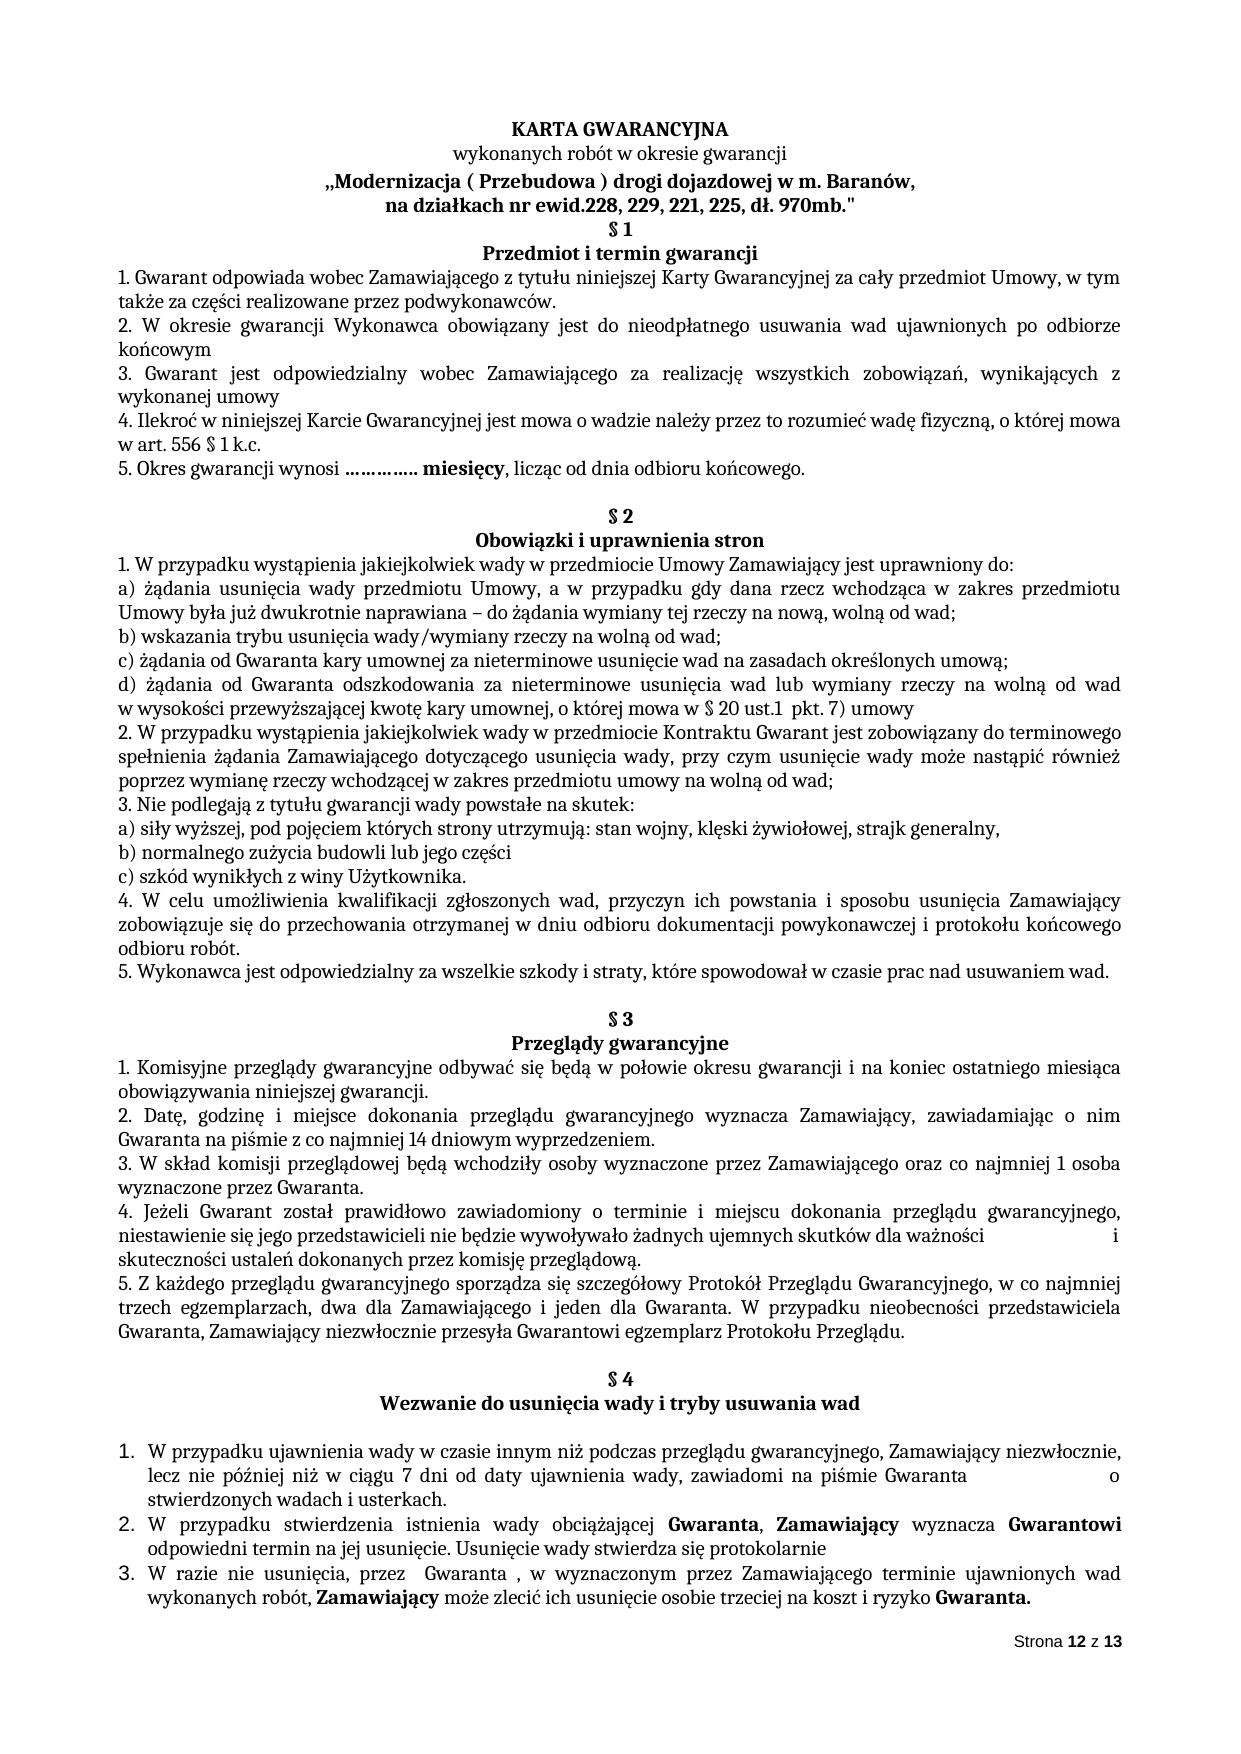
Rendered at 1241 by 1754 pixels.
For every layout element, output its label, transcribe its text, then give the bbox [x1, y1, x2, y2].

text KARTA GWARANCYJNA [118, 118, 1122, 142]
text b) wskazania trybu usunięcia wady/wymiany rzeczy na wolną od wad; [118, 625, 1122, 649]
list W razie nie usunięcia, przez Gwaranta , w wyznaczonym przez Zamawiającego terminie ujawnionych wad wykonanych robót, Zamawiający może zlecić ich usunięcie osobie trzeciej na koszt i ryzyko Gwaranta. [118, 1561, 1122, 1609]
text c) żądania od Gwaranta kary umownej za nieterminowe usunięcie wad na zasadach określonych umową; [118, 649, 1122, 673]
text a) siły wyższej, pod pojęciem których strony utrzymują: stan wojny, klęski żywiołowej, strajk generalny, [118, 816, 1122, 840]
text Wezwanie do usunięcia wady i tryby usuwania wad [118, 1391, 1122, 1415]
text c) szkód wynikłych z winy Użytkownika. [118, 864, 1122, 888]
text 5. Okres gwarancji wynosi ………….. miesięcy, licząc od dnia odbioru końcowego. [118, 457, 1122, 481]
text § 1 [118, 217, 1122, 241]
text 2. Datę, godzinę i miejsce dokonania przeglądu gwarancyjnego wyznacza Zamawiający, zawiadamiając o nim Gwaranta na piśmie z co najmniej 14 dniowym wyprzedzeniem. [118, 1104, 1122, 1152]
text 4. Jeżeli Gwarant został prawidłowo zawiadomiony o terminie i miejscu dokonania przeglądu gwarancyjnego, niestawienie się jego przedstawicieli nie będzie wywoływało żadnych ujemnych skutków dla ważności i skuteczności ustaleń dokonanych przez komisję przeglądową. [118, 1200, 1122, 1272]
text d) żądania od Gwaranta odszkodowania za nieterminowe usunięcia wad lub wymiany rzeczy na wolną od wad w wysokości przewyższającej kwotę kary umownej, o której mowa w § 20 ust.1 pkt. 7) umowy [118, 673, 1122, 721]
text 2. W okresie gwarancji Wykonawca obowiązany jest do nieodpłatnego usuwania wad ujawnionych po odbiorze końcowym [118, 313, 1122, 361]
text ,,Modernizacja ( Przebudowa ) drogi dojazdowej w m. Baranów, [118, 169, 1122, 193]
text 1. Komisyjne przeglądy gwarancyjne odbywać się będą w połowie okresu gwarancji i na koniec ostatniego miesiąca obowiązywania niniejszej gwarancji. [118, 1056, 1122, 1104]
text § 4 [118, 1367, 1122, 1391]
text 3. Gwarant jest odpowiedzialny wobec Zamawiającego za realizację wszystkich zobowiązań, wynikających z wykonanej umowy [118, 361, 1122, 409]
text 4. W celu umożliwienia kwalifikacji zgłoszonych wad, przyczyn ich powstania i sposobu usunięcia Zamawiający zobowiązuje się do przechowania otrzymanej w dniu odbioru dokumentacji powykonawczej i protokołu końcowego odbioru robót. [118, 888, 1122, 960]
text 2. W przypadku wystąpienia jakiejkolwiek wady w przedmiocie Kontraktu Gwarant jest zobowiązany do terminowego spełnienia żądania Zamawiającego dotyczącego usunięcia wady, przy czym usunięcie wady może nastąpić również poprzez wymianę rzeczy wchodzącej w zakres przedmiotu umowy na wolną od wad; [118, 721, 1122, 792]
text 3. Nie podlegają z tytułu gwarancji wady powstałe na skutek: [118, 792, 1122, 816]
text na działkach nr ewid.228, 229, 221, 225, dł. 970mb." [118, 193, 1122, 217]
text a) żądania usunięcia wady przedmiotu Umowy, a w przypadku gdy dana rzecz wchodząca w zakres przedmiotu Umowy była już dwukrotnie naprawiana – do żądania wymiany tej rzeczy na nową, wolną od wad; [118, 577, 1122, 625]
list W przypadku stwierdzenia istnienia wady obciążającej Gwaranta, Zamawiający wyznacza Gwarantowi odpowiedni termin na jej usunięcie. Usunięcie wady stwierdza się protokolarnie [118, 1512, 1122, 1561]
text Przeglądy gwarancyjne [118, 1032, 1122, 1056]
text 3. W skład komisji przeglądowej będą wchodziły osoby wyznaczone przez Zamawiającego oraz co najmniej 1 osoba wyznaczone przez Gwaranta. [118, 1152, 1122, 1200]
text 1. W przypadku wystąpienia jakiejkolwiek wady w przedmiocie Umowy Zamawiający jest uprawniony do: [118, 553, 1122, 577]
text § 2 [118, 505, 1122, 529]
text Przedmiot i termin gwarancji [118, 241, 1122, 265]
text 5. Wykonawca jest odpowiedzialny za wszelkie szkody i straty, które spowodował w czasie prac nad usuwaniem wad. [118, 960, 1122, 984]
text Obowiązki i uprawnienia stron [118, 529, 1122, 553]
text b) normalnego zużycia budowli lub jego części [118, 840, 1122, 864]
text 4. Ilekroć w niniejszej Karcie Gwarancyjnej jest mowa o wadzie należy przez to rozumieć wadę fizyczną, o której mowa w art. 556 § 1 k.c. [118, 409, 1122, 457]
text wykonanych robót w okresie gwarancji [118, 142, 1122, 166]
text § 3 [118, 1008, 1122, 1032]
text 1. Gwarant odpowiada wobec Zamawiającego z tytułu niniejszej Karty Gwarancyjnej za cały przedmiot Umowy, w tym także za części realizowane przez podwykonawców. [118, 265, 1122, 313]
list W przypadku ujawnienia wady w czasie innym niż podczas przeglądu gwarancyjnego, Zamawiający niezwłocznie, lecz nie później niż w ciągu 7 dni od daty ujawnienia wady, zawiadomi na piśmie Gwaranta o stwierdzonych wadach i usterkach. [118, 1439, 1122, 1512]
text 5. Z każdego przeglądu gwarancyjnego sporządza się szczegółowy Protokół Przeglądu Gwarancyjnego, w co najmniej trzech egzemplarzach, dwa dla Zamawiającego i jeden dla Gwaranta. W przypadku nieobecności przedstawiciela Gwaranta, Zamawiający niezwłocznie przesyła Gwarantowi egzemplarz Protokołu Przeglądu. [118, 1272, 1122, 1343]
